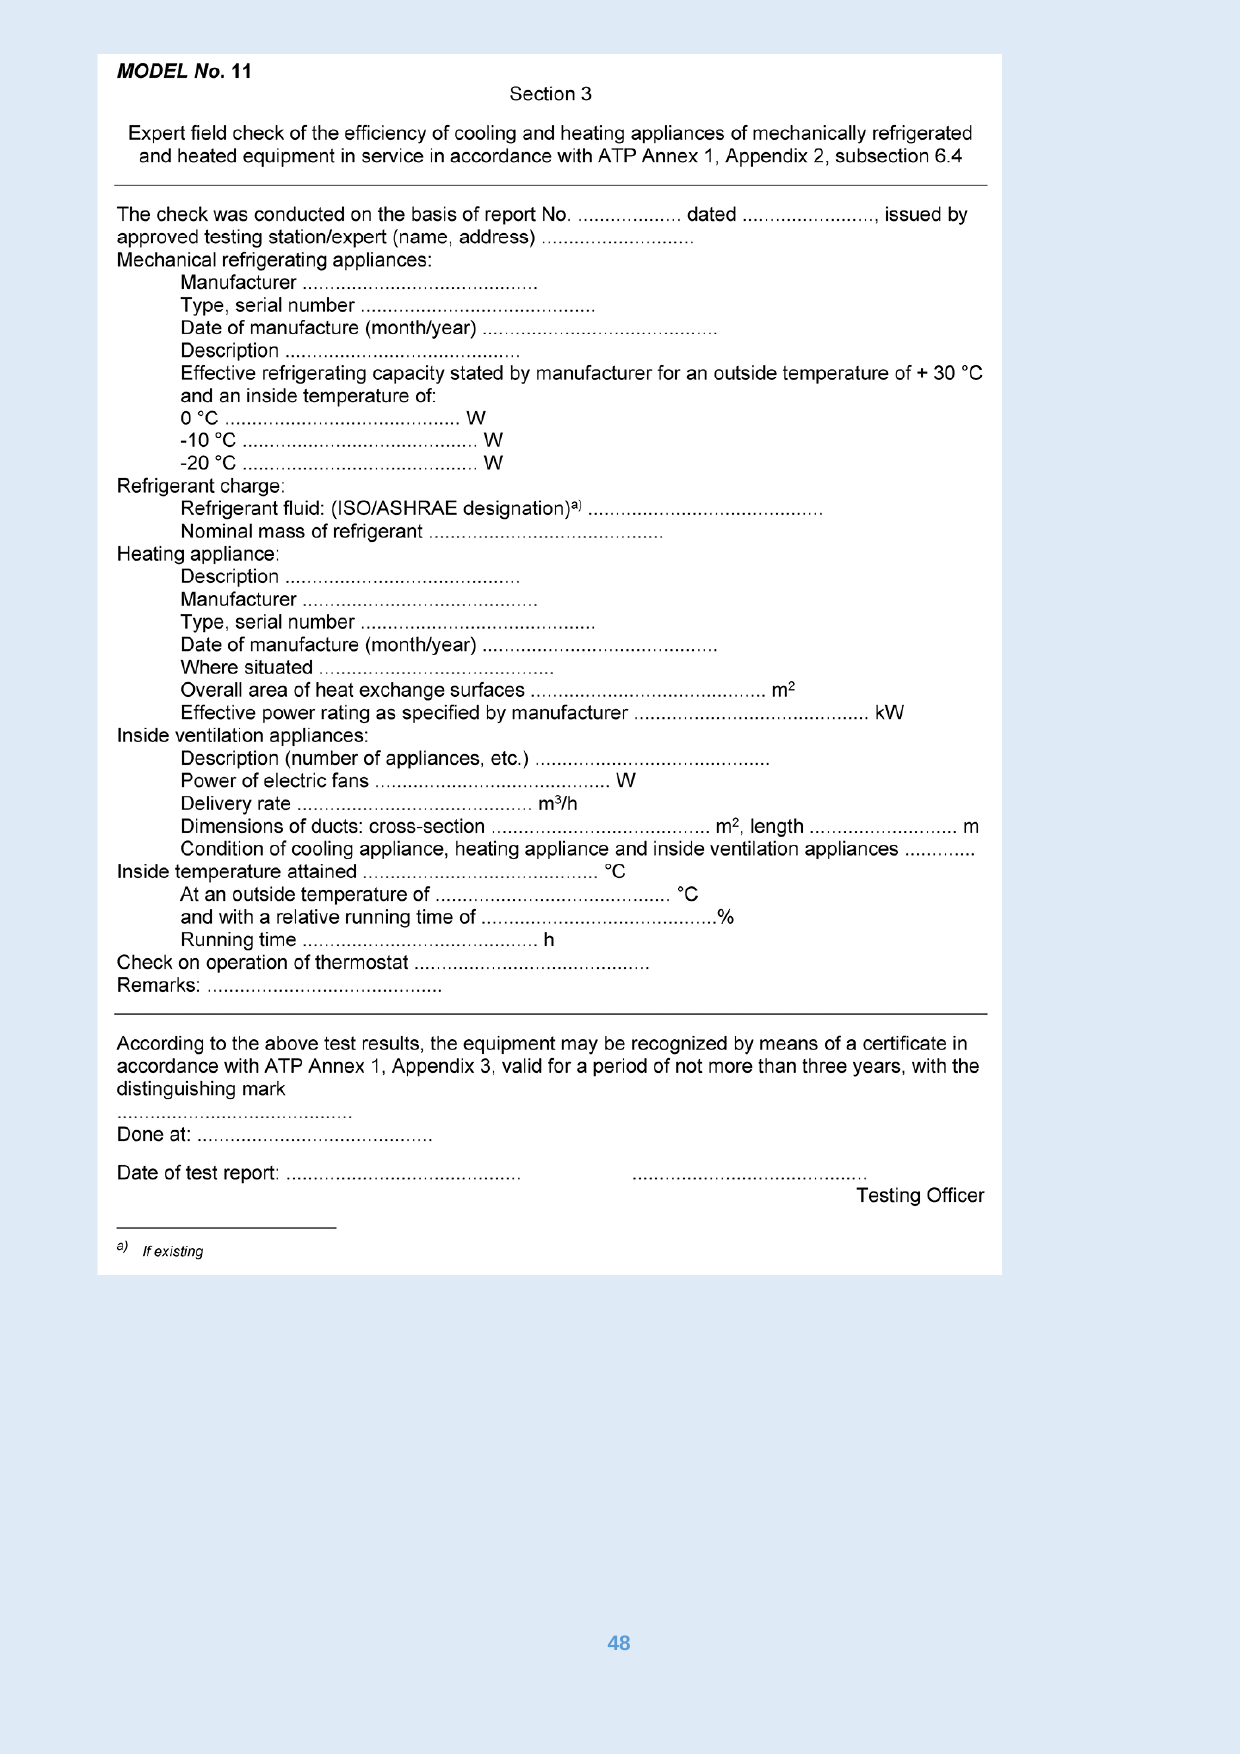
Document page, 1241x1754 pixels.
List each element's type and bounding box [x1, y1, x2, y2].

picture [79, 44, 1020, 1284]
